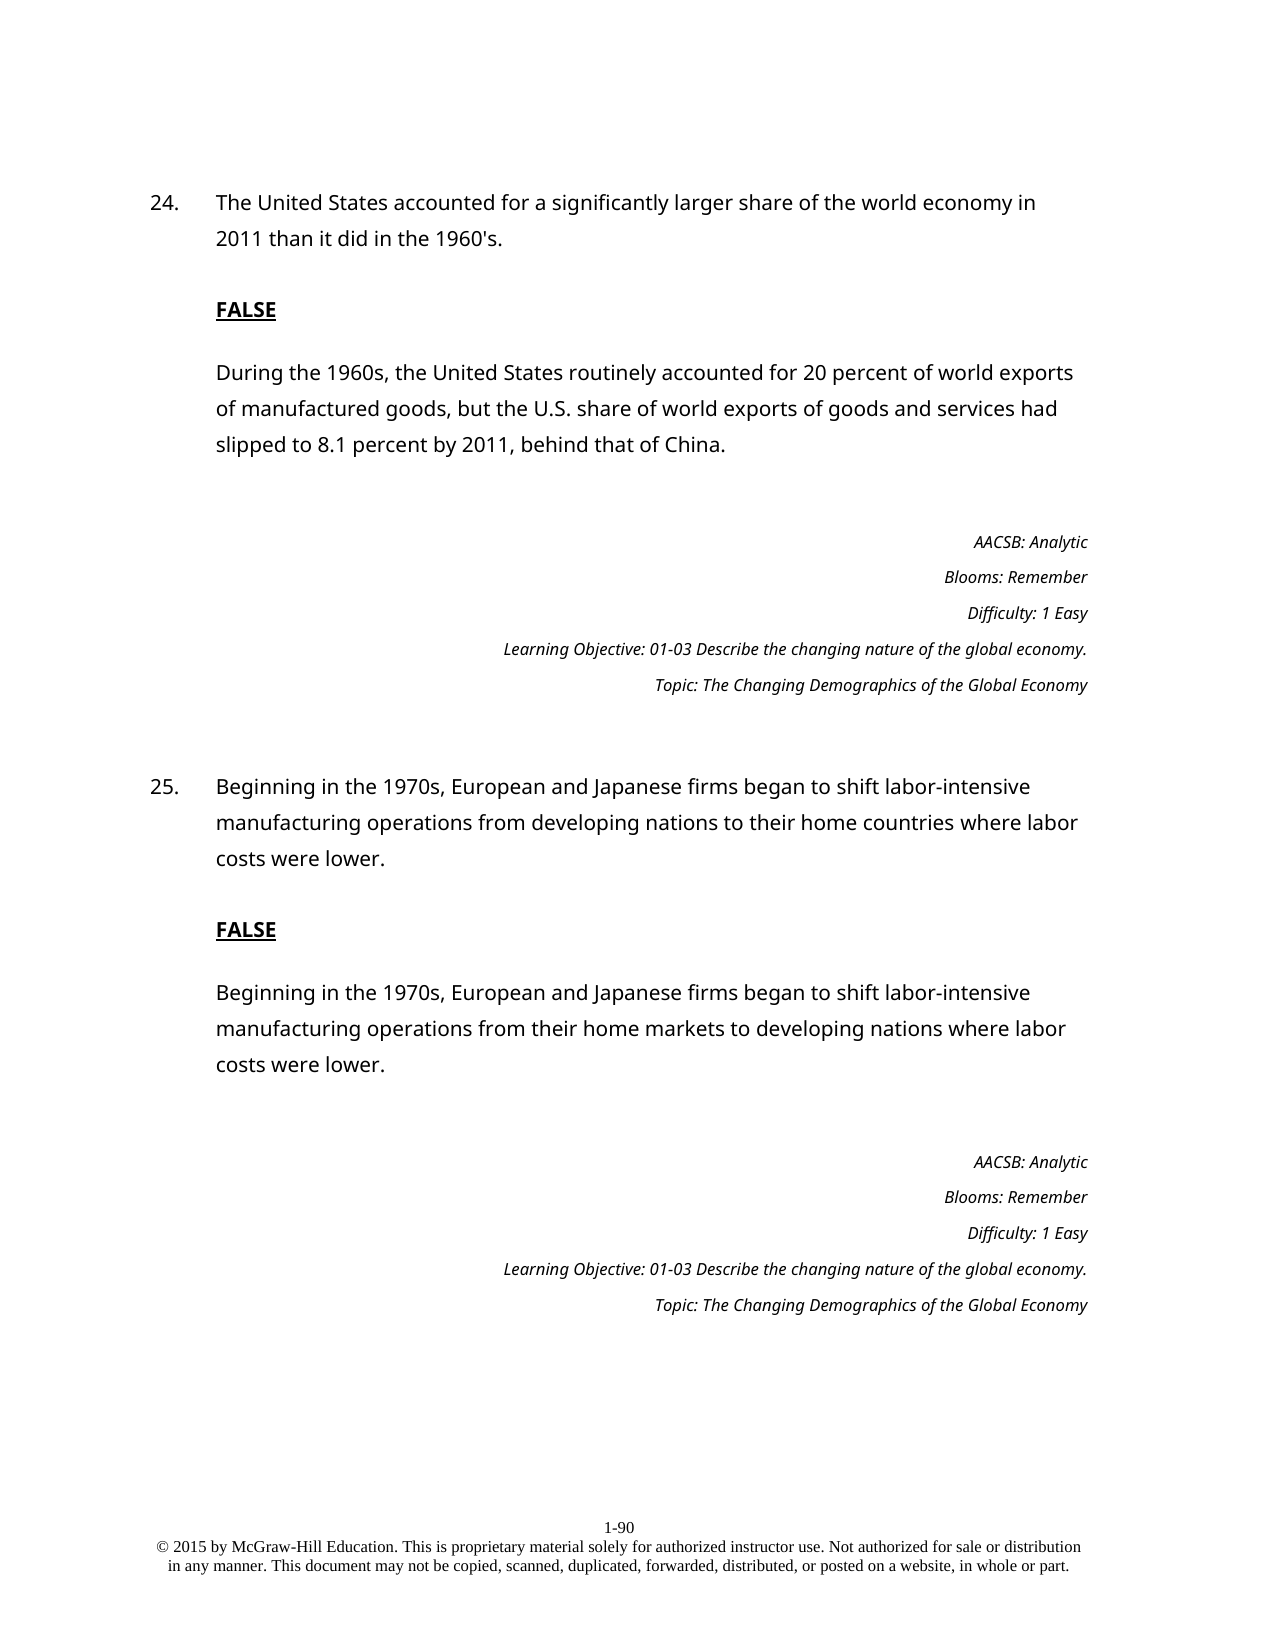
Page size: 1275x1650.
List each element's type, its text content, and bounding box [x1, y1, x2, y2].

table_header 24. [150, 187, 216, 491]
table_header 25. [150, 771, 216, 1111]
table_header The United States accounted for a significantly larger share of the world economy in 2011 than it did in the 1960's. FALSE During the 1960s, the United States routinely accounted for 20 percent of world exports of manufactured goods, but the U.S. share of world exports of goods and services had slipped to 8.1 percent by 2011, behind that of China. [216, 187, 1087, 491]
table_header Beginning in the 1970s, European and Japanese firms began to shift labor-intensive manufacturing operations from developing nations to their home countries where labor costs were lower. FALSE Beginning in the 1970s, European and Japanese firms began to shift labor-intensive manufacturing operations from their home markets to developing nations where labor costs were lower. [216, 771, 1087, 1111]
